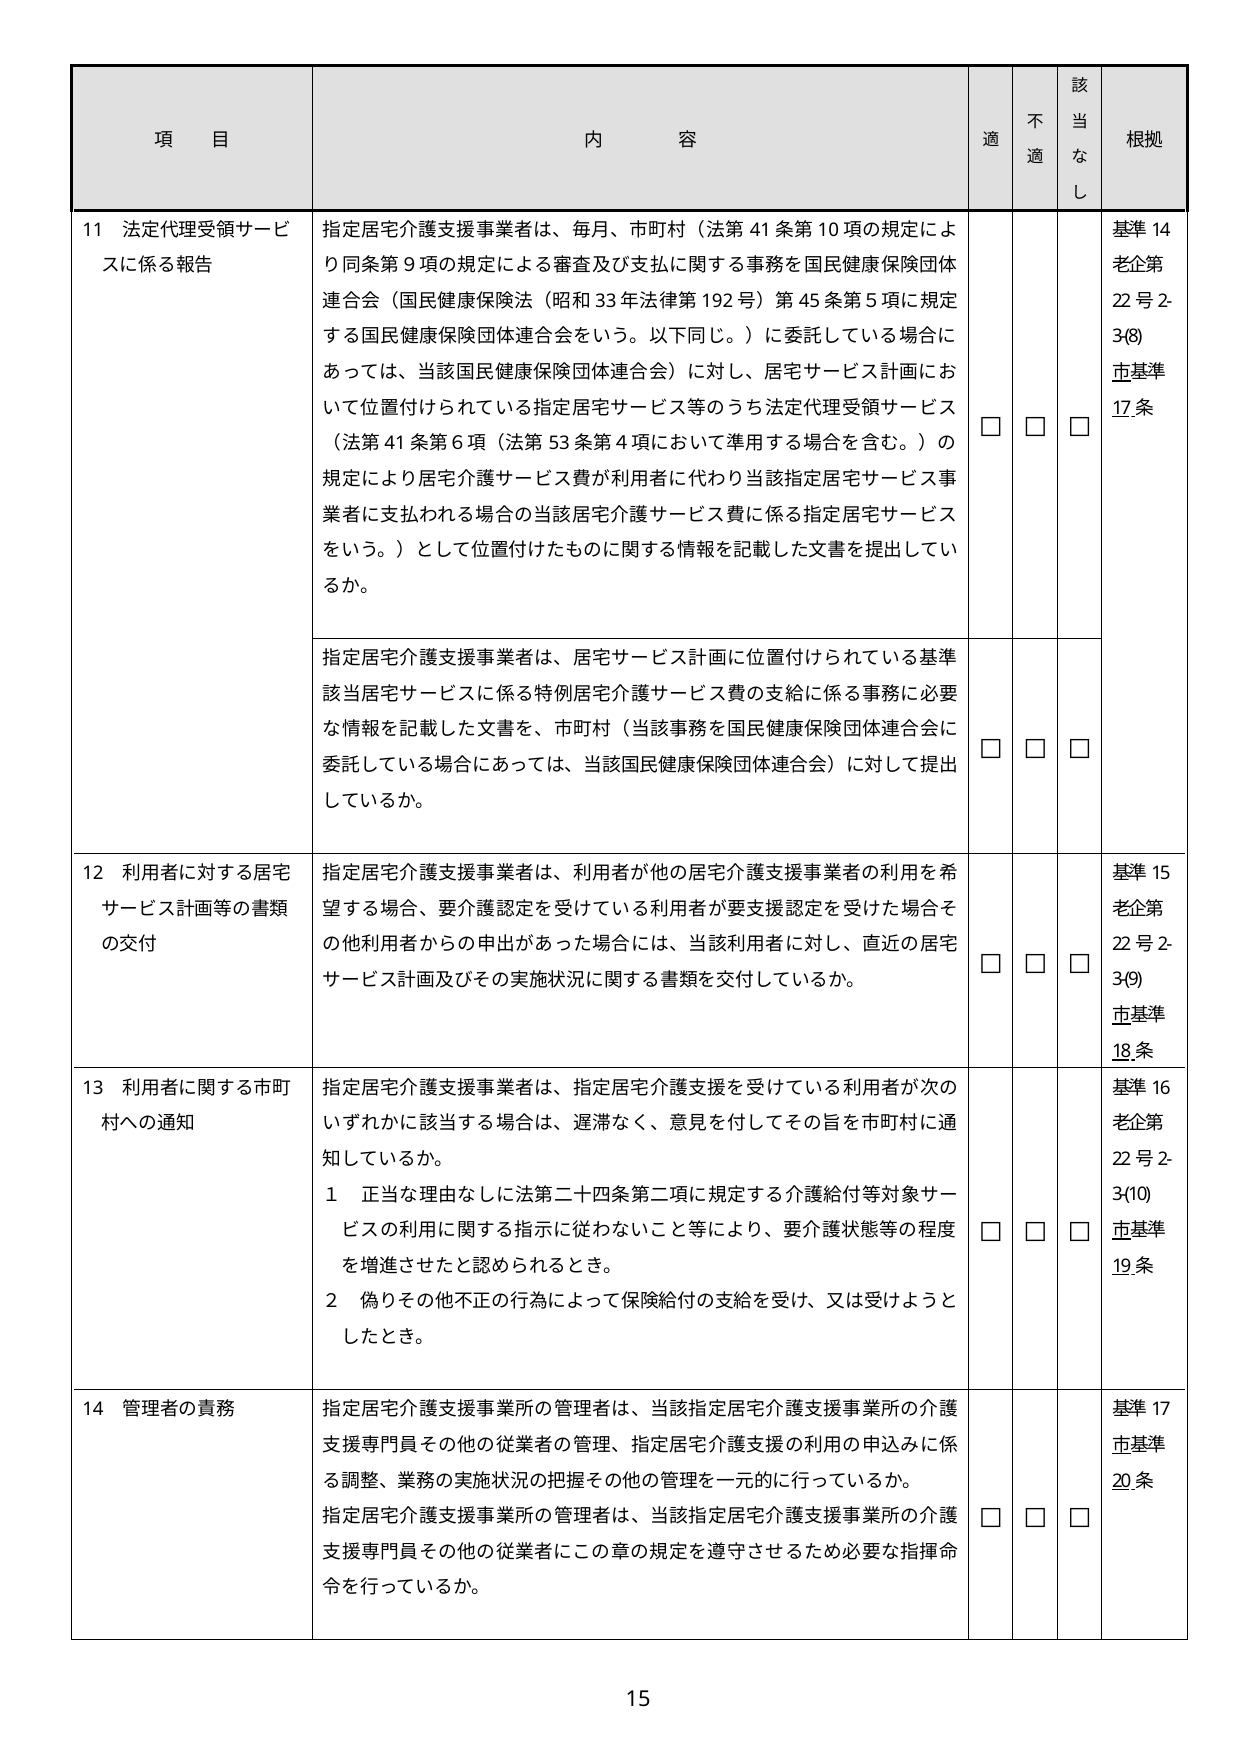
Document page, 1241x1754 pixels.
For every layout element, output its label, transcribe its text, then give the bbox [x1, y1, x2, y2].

table_cell □ [1058, 1068, 1101, 1389]
table_cell □ [1013, 854, 1057, 1067]
table_cell 14 管理者の責務 [72, 1389, 312, 1639]
table_cell □ [969, 1390, 1012, 1639]
table_cell □ [1058, 639, 1101, 852]
table_cell □ [1013, 639, 1057, 852]
table_header 項 目 [73, 67, 312, 209]
table_header 適 [969, 67, 1012, 209]
table_header 該当なし [1058, 67, 1101, 209]
table_cell □ [1013, 1068, 1057, 1389]
table_cell □ [1058, 1390, 1101, 1639]
table_cell 指定居宅介護支援事業者は、利用者が他の居宅介護支援事業者の利用を希望する場合、要介護認定を受けている利用者が要支援認定を受けた場合その他利用者からの申出があった場合には、当該利用者に対し、直近の居宅サービス計画及びその実施状況に関する書類を交付しているか。 [313, 854, 968, 1067]
table_cell 基準14老企第22号2-3-(8) 市基準 17条 [1102, 209, 1187, 852]
table_cell 13 利用者に関する市町村への通知 [72, 1067, 312, 1389]
table_cell □ [969, 639, 1012, 852]
table_header 不適 [1013, 67, 1057, 209]
table_cell □ [969, 1068, 1012, 1389]
table_cell □ [1013, 1390, 1057, 1639]
table_cell □ [969, 212, 1012, 638]
table_cell 12 利用者に対する居宅サービス計画等の書類の交付 [72, 853, 312, 1067]
table_header 根拠 [1102, 67, 1186, 209]
table_cell 基準16老企第22号2-3-(10) 市基準 19条 [1102, 1067, 1187, 1389]
table_cell 基準15老企第22号2-3-(9) 市基準18条 [1102, 853, 1187, 1067]
table_cell 指定居宅介護支援事業所の管理者は、当該指定居宅介護支援事業所の介護支援専門員その他の従業者の管理、指定居宅介護支援の利用の申込みに係る調整、業務の実施状況の把握その他の管理を一元的に行っているか。 指定居宅介護支援事業所の管理者は、当該指定居宅介護支援事業所の介護支援専門員その他の従業者にこの章の規定を遵守させるため必要な指揮命令を行っているか。 [313, 1390, 968, 1639]
table_cell 指定居宅介護支援事業者は、毎月、市町村（法第41条第10項の規定により同条第９項の規定による審査及び支払に関する事務を国民健康保険団体連合会（国民健康保険法（昭和33年法律第192号）第45条第５項に規定する国民健康保険団体連合会をいう。以下同じ。）に委託している場合にあっては、当該国民健康保険団体連合会）に対し、居宅サービス計画において位置付けられている指定居宅サービス等のうち法定代理受領サービス（法第41条第６項（法第53条第４項において準用する場合を含む。）の規定により居宅介護サービス費が利用者に代わり当該指定居宅サービス事業者に支払われる場合の当該居宅介護サービス費に係る指定居宅サービスをいう。）として位置付けたものに関する情報を記載した文書を提出しているか。 [313, 212, 968, 638]
table_header 内容 [313, 67, 968, 209]
table_cell □ [1013, 212, 1057, 638]
table_cell □ [1058, 212, 1101, 638]
table_cell □ [1058, 854, 1101, 1067]
table_cell 指定居宅介護支援事業者は、居宅サービス計画に位置付けられている基準該当居宅サービスに係る特例居宅介護サービス費の支給に係る事務に必要な情報を記載した文書を、市町村（当該事務を国民健康保険団体連合会に委託している場合にあっては、当該国民健康保険団体連合会）に対して提出しているか。 [313, 639, 968, 852]
table_cell 基準17 市基準 20条 [1102, 1389, 1187, 1639]
table_cell 指定居宅介護支援事業者は、指定居宅介護支援を受けている利用者が次のいずれかに該当する場合は、遅滞なく、意見を付してその旨を市町村に通知しているか。 １ 正当な理由なしに法第二十四条第二項に規定する介護給付等対象サービスの利用に関する指示に従わないこと等により、要介護状態等の程度を増進させたと認められるとき。 ２ 偽りその他不正の行為によって保険給付の支給を受け、又は受けようとしたとき。 [313, 1068, 968, 1389]
table_cell □ [969, 854, 1012, 1067]
table_cell 11 法定代理受領サービスに係る報告 [72, 209, 312, 852]
